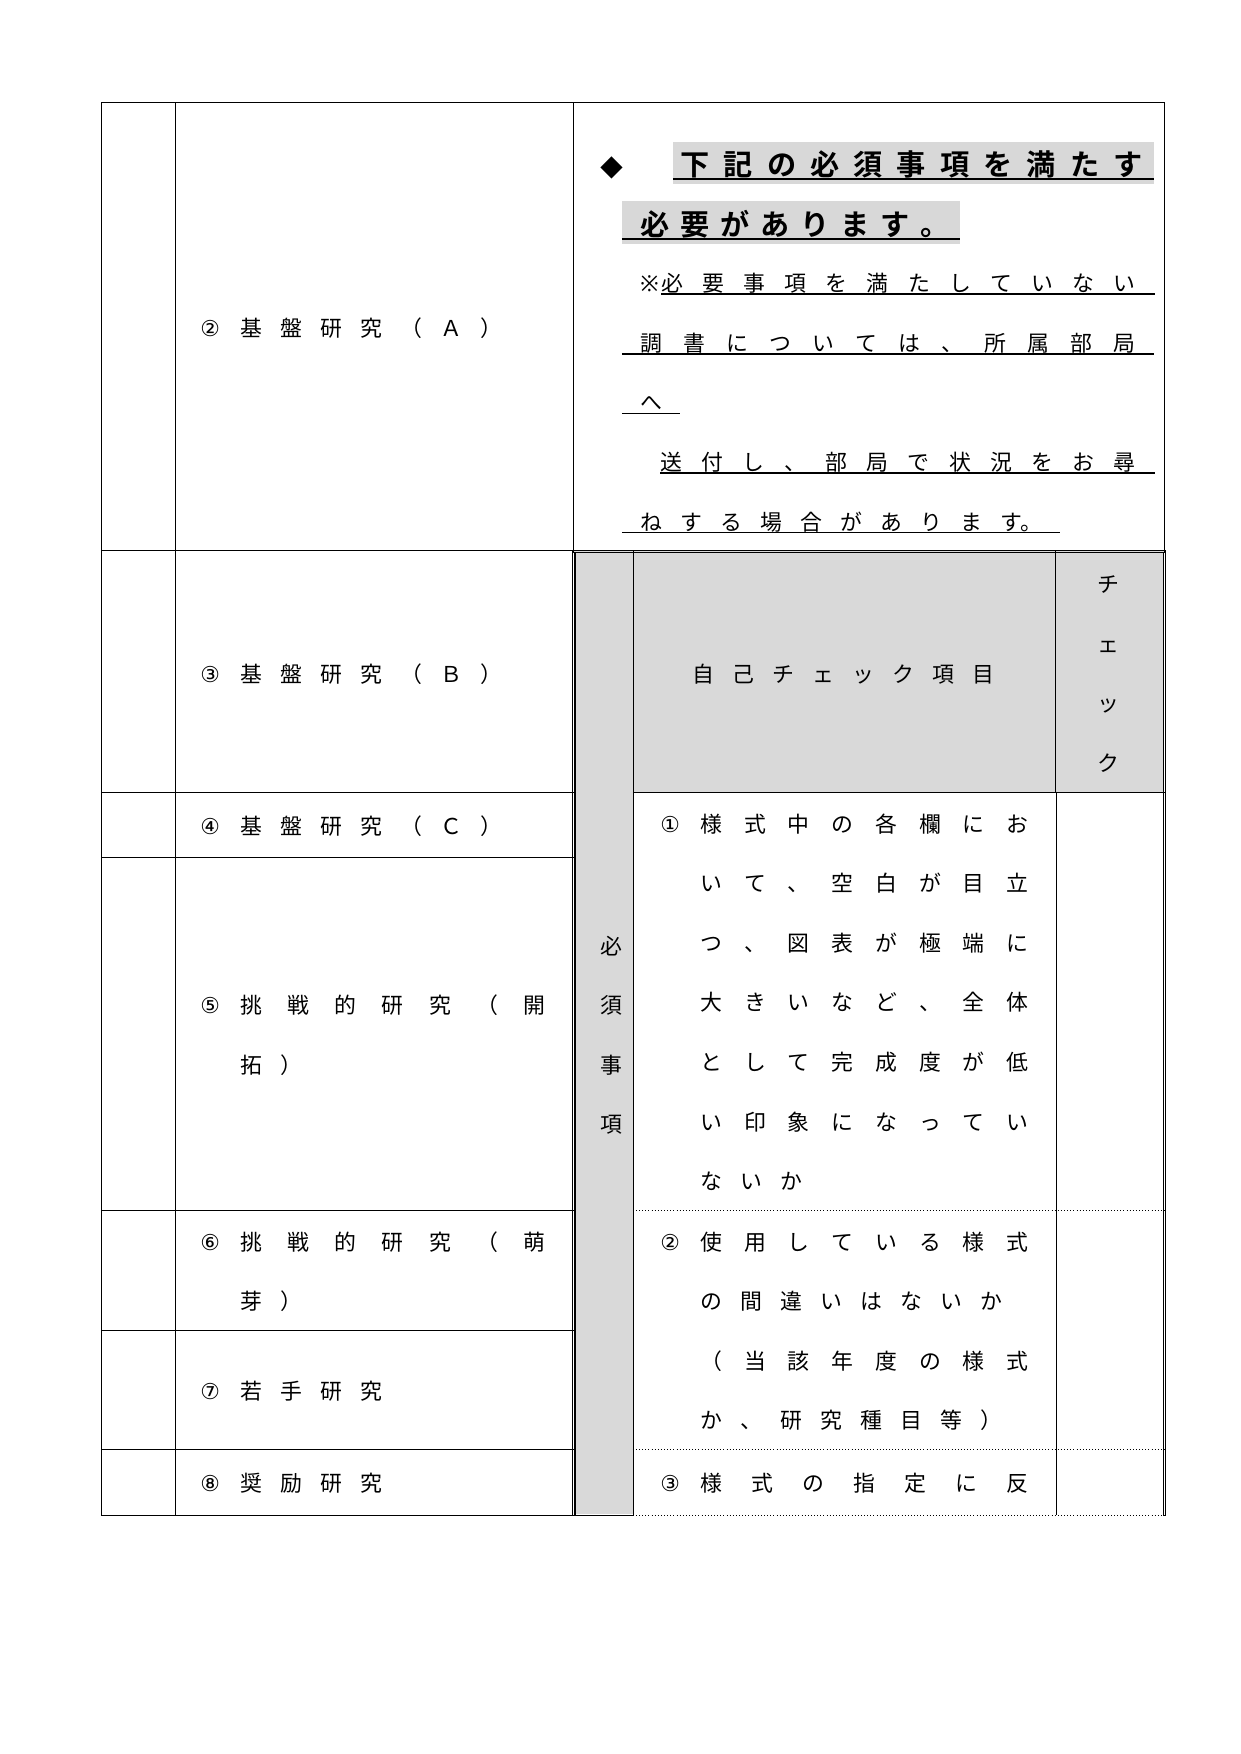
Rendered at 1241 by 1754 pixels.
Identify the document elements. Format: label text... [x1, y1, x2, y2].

table_cell 若手研究 [176, 1331, 572, 1449]
table_cell 使用している様式の間違いはないか （当該年度の様式か、研究種目等） [634, 1210, 1056, 1449]
table_cell [1057, 793, 1163, 1210]
table_cell 挑戦的研究（開拓） [176, 858, 572, 1210]
table_cell 挑戦的研究（萌芽） [176, 1211, 572, 1330]
table_cell 必須事項 [576, 553, 633, 1514]
table_cell [102, 858, 175, 1210]
table_cell 基盤研究（Ａ） [176, 103, 573, 550]
table_cell 自己チェック項目 [634, 553, 1055, 792]
table_cell [1057, 1210, 1163, 1449]
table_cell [634, 1449, 1056, 1514]
table_cell [102, 103, 175, 550]
table_cell [102, 1450, 175, 1514]
table_cell [1057, 1449, 1163, 1514]
table_cell [102, 1331, 175, 1449]
table_cell 基盤研究（Ｂ） [176, 551, 572, 792]
table_cell [102, 793, 175, 857]
table_cell 基盤研究（Ｃ） [176, 793, 572, 857]
table_cell [102, 1211, 175, 1330]
table_cell [102, 551, 175, 792]
table_cell 様式中の各欄において、空白が目立つ、図表が極端に大きいなど、全体として完成度が低い印象になっていないか [634, 793, 1056, 1210]
table_cell 奨励研究 [176, 1450, 572, 1514]
table_cell チェック [1056, 553, 1163, 792]
